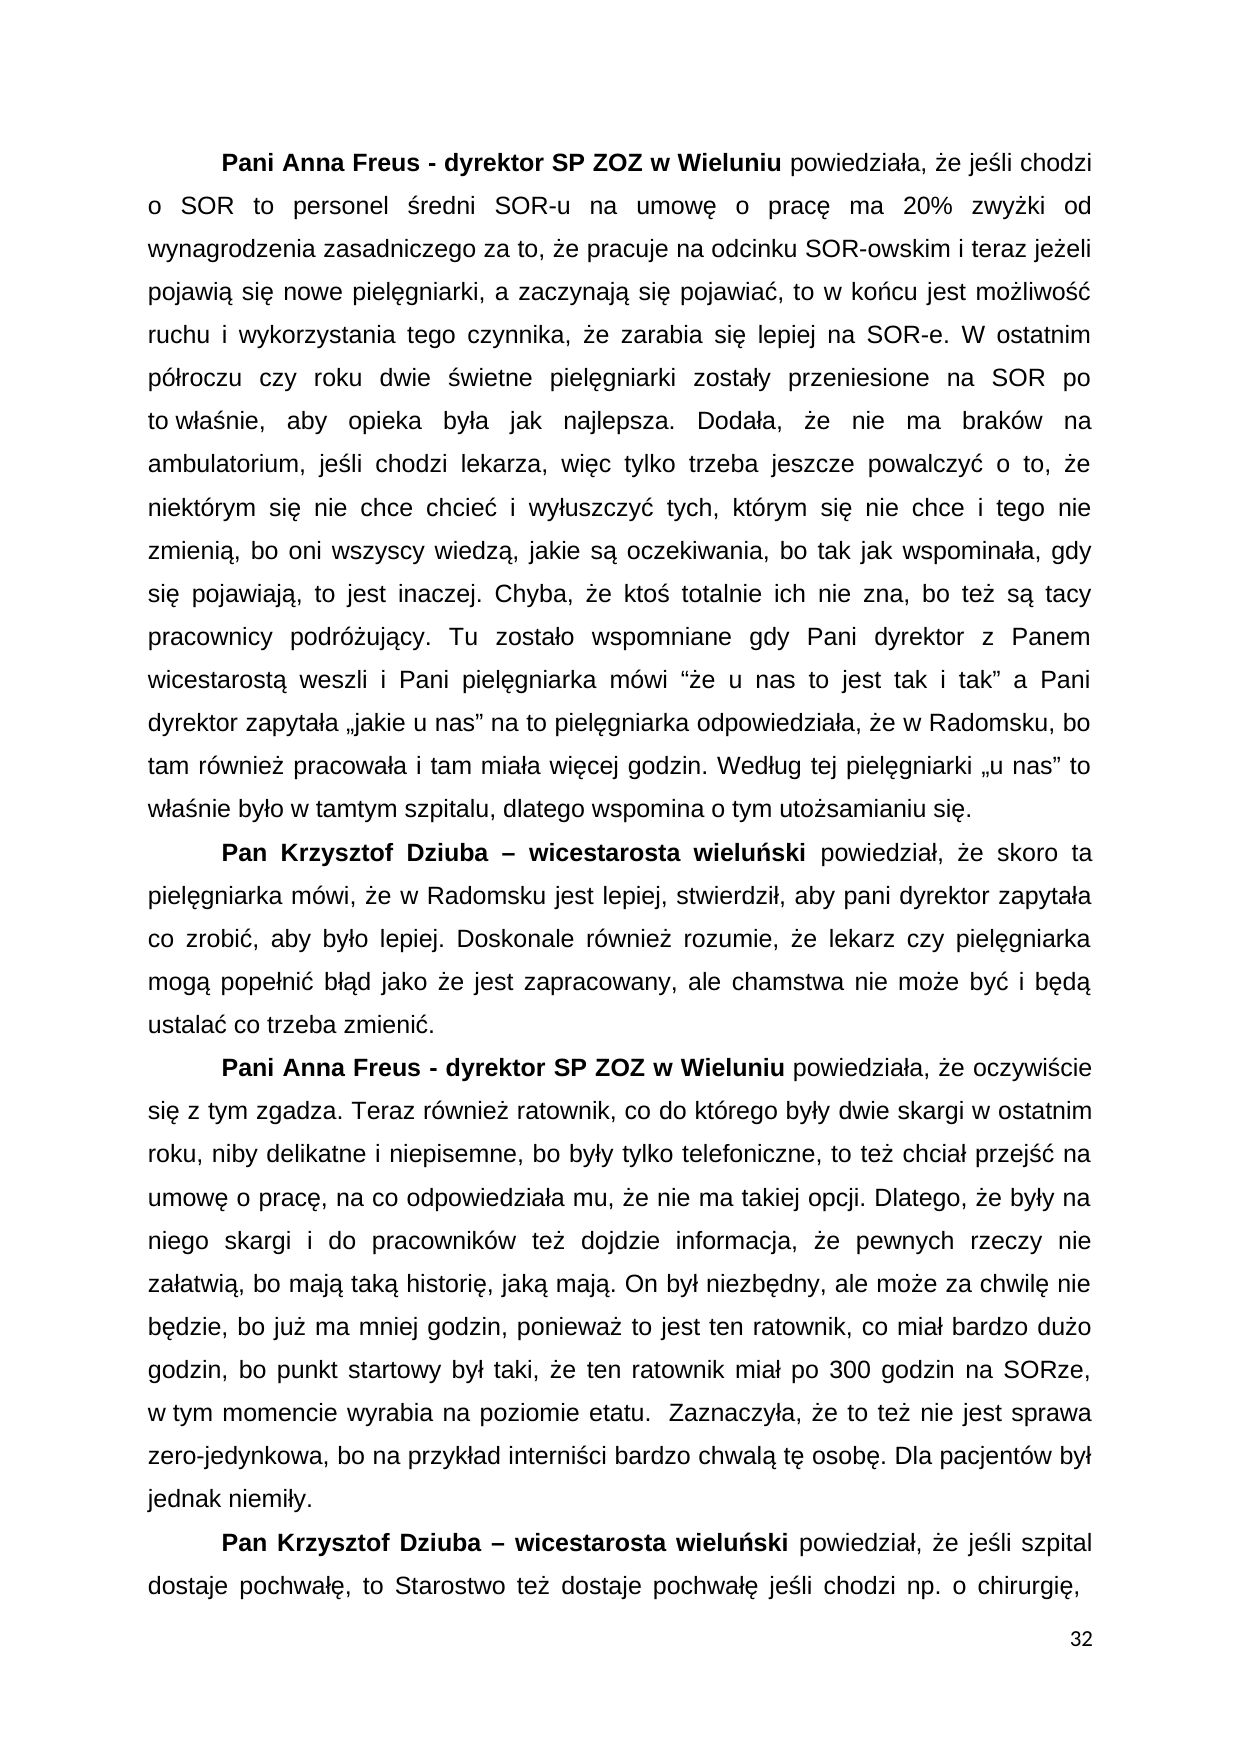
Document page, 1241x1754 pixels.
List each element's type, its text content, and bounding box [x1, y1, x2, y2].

text Pani Anna Freus - dyrektor SP ZOZ w Wieluniu powiedziała, że oczywiście się z tym zgadza. Teraz również ratownik, co do którego były dwie skargi w ostatnim roku, niby delikatne i niepisemne, bo były tylko telefoniczne, to też chciał przejść na umowę o pracę, na co odpowiedziała mu, że nie ma takiej opcji. Dlatego, że były na niego skargi i do pracowników też dojdzie informacja, że pewnych rzeczy nie załatwią, bo mają taką historię, jaką mają. On był niezbędny, ale może za chwilę nie będzie, bo już ma mniej godzin, ponieważ to jest ten ratownik, co miał bardzo dużo godzin, bo punkt startowy był taki, że ten ratownik miał po 300 godzin na SORze, w tym momencie wyrabia na poziomie etatu. Zaznaczyła, że to też nie jest sprawa zero-jedynkowa, bo na przykład interniści bardzo chwalą tę osobę. Dla pacjentów był jednak niemiły. [148, 1053, 1093, 1513]
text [148, 1528, 1093, 1599]
text Pani Anna Freus - dyrektor SP ZOZ w Wieluniu powiedziała, że jeśli chodzi o SOR to personel średni SOR-u na umowę o pracę ma 20% zwyżki od wynagrodzenia zasadniczego za to, że pracuje na odcinku SOR-owskim i teraz jeżeli pojawią się nowe pielęgniarki, a zaczynają się pojawiać, to w końcu jest możliwość ruchu i wykorzystania tego czynnika, że zarabia się lepiej na SOR-e. W ostatnim półroczu czy roku dwie świetne pielęgniarki zostały przeniesione na SOR po to właśnie, aby opieka była jak najlepsza. Dodała, że nie ma braków na ambulatorium, jeśli chodzi lekarza, więc tylko trzeba jeszcze powalczyć o to, że niektórym się nie chce chcieć i wyłuszczyć tych, którym się nie chce i tego nie zmienią, bo oni wszyscy wiedzą, jakie są oczekiwania, bo tak jak wspominała, gdy się pojawiają, to jest inaczej. Chyba, że ktoś totalnie ich nie zna, bo też są tacy pracownicy podróżujący. Tu zostało wspomniane gdy Pani dyrektor z Panem wicestarostą weszli i Pani pielęgniarka mówi “że u nas to jest tak i tak” a Pani dyrektor zapytała „jakie u nas” na to pielęgniarka odpowiedziała, że w Radomsku, bo tam również pracowała i tam miała więcej godzin. Według tej pielęgniarki „u nas” to właśnie było w tamtym szpitalu, dlatego wspomina o tym utożsamianiu się. [148, 148, 1093, 823]
text Pan Krzysztof Dziuba – wicestarosta wieluński powiedział, że skoro ta pielęgniarka mówi, że w Radomsku jest lepiej, stwierdził, aby pani dyrektor zapytała co zrobić, aby było lepiej. Doskonale również rozumie, że lekarz czy pielęgniarka mogą popełnić błąd jako że jest zapracowany, ale chamstwa nie może być i będą ustalać co trzeba zmienić. [148, 838, 1093, 1039]
